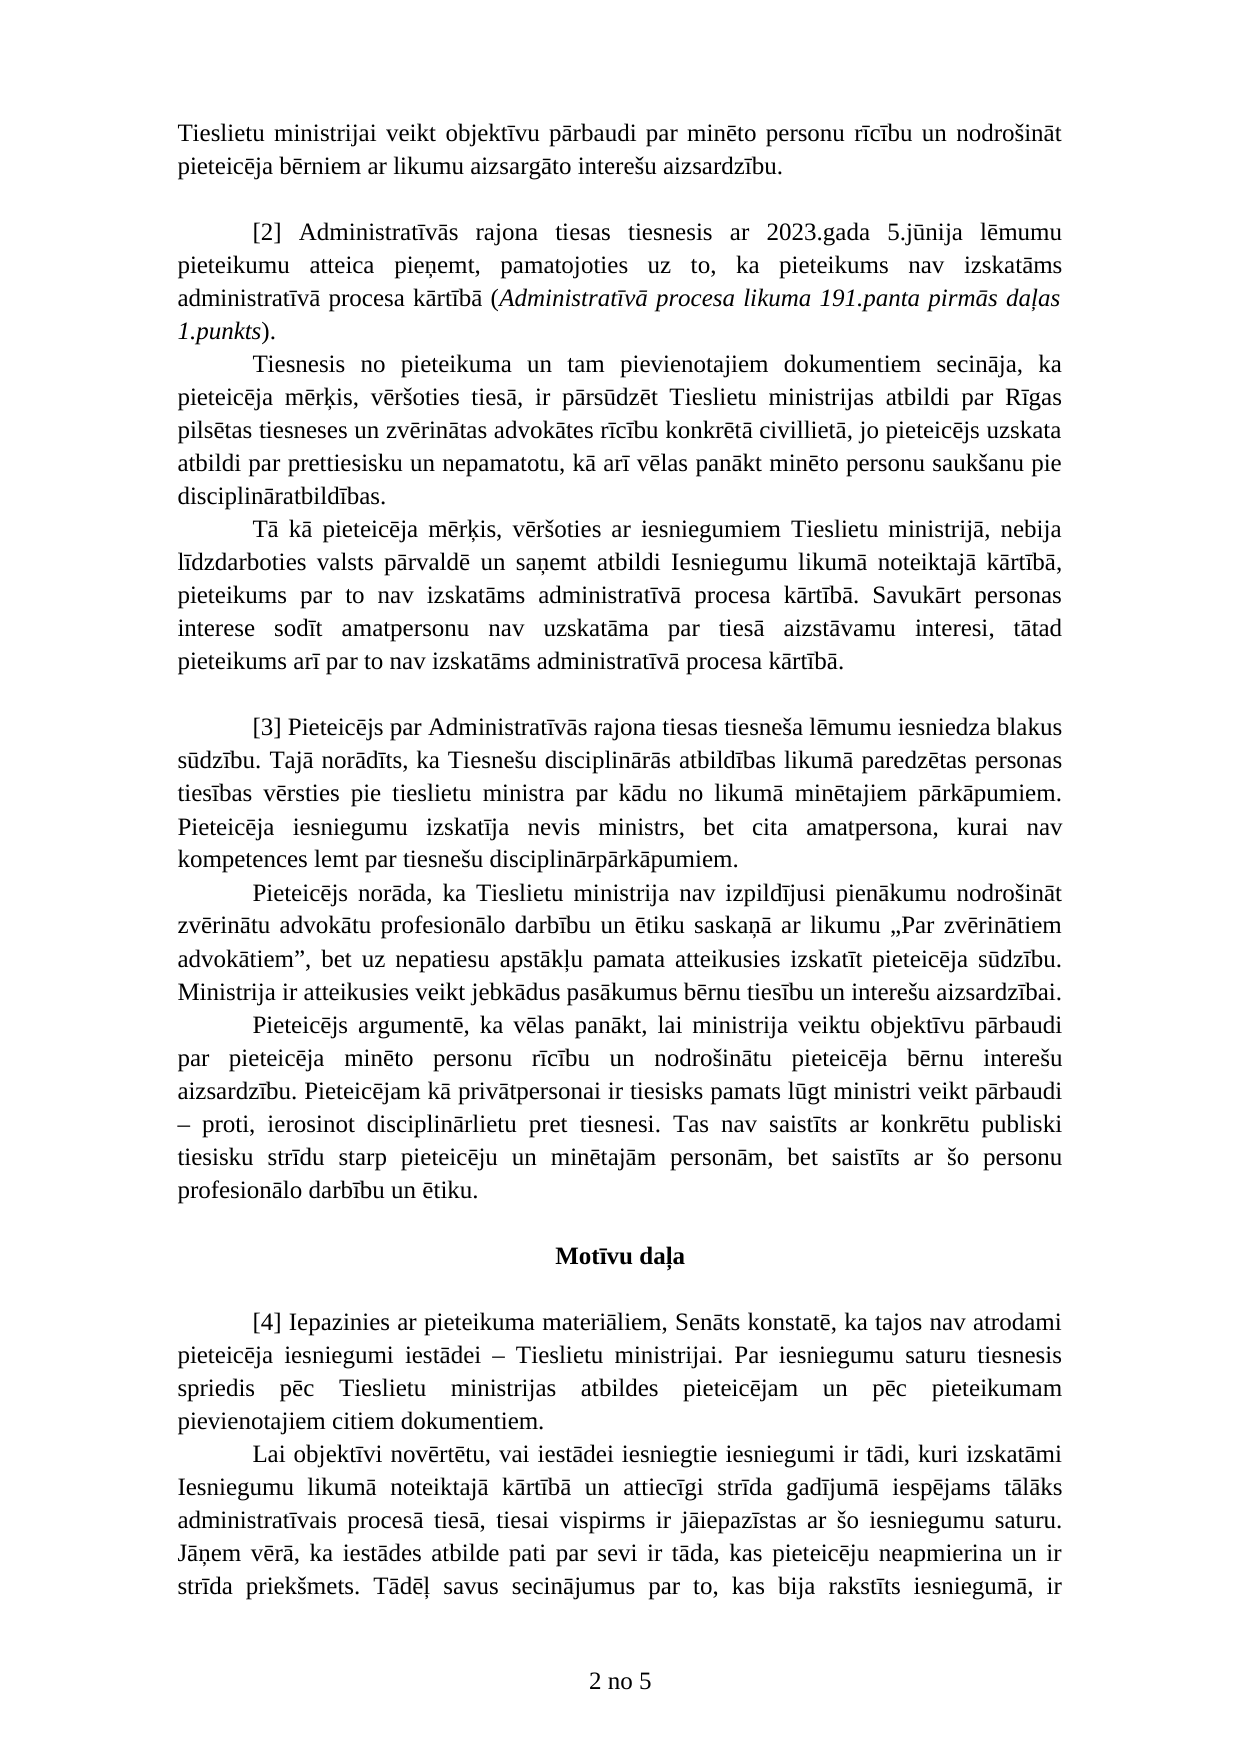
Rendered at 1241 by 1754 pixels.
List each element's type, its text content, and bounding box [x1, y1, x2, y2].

text [2] Administratīvās rajona tiesas tiesnesis ar 2023.gada 5.jūnija lēmumu pieteikumu atteica pieņemt, pamatojoties uz to, ka pieteikums nav izskatāms administratīvā procesa kārtībā (Administratīvā procesa likuma 191.panta pirmās daļas 1.punkts). [177, 217, 1063, 345]
text Tiesnesis no pieteikuma un tam pievienotajiem dokumentiem secināja, ka pieteicēja mērķis, vēršoties tiesā, ir pārsūdzēt Tieslietu ministrijas atbildi par Rīgas pilsētas tiesneses un zvērinātas advokātes rīcību konkrētā civillietā, jo pieteicējs uzskata atbildi par prettiesisku un nepamatotu, kā arī vēlas panākt minēto personu saukšanu pie disciplināratbildības. [177, 349, 1063, 510]
text Pieteicējs norāda, ka Tieslietu ministrija nav izpildījusi pienākumu nodrošināt zvērinātu advokātu profesionālo darbību un ētiku saskaņā ar likumu „Par zvērinātiem advokātiem”, bet uz nepatiesu apstākļu pamata atteikusies izskatīt pieteicēja sūdzību. Ministrija ir atteikusies veikt jebkādus pasākumus bērnu tiesību un interešu aizsardzībai. [177, 878, 1063, 1005]
text Motīvu daļa [177, 1241, 1063, 1269]
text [177, 118, 1063, 180]
text Tā kā pieteicēja mērķis, vēršoties ar iesniegumiem Tieslietu ministrijā, nebija līdzdarboties valsts pārvaldē un saņemt atbildi Iesniegumu likumā noteiktajā kārtībā, pieteikums par to nav izskatāms administratīvā procesa kārtībā. Savukārt personas interese sodīt amatpersonu nav uzskatāma par tiesā aizstāvamu interesi, tātad pieteikums arī par to nav izskatāms administratīvā procesa kārtībā. [177, 514, 1063, 675]
text [4] Iepazinies ar pieteikuma materiāliem, Senāts konstatē, ka tajos nav atrodami pieteicēja iesniegumi iestādei – Tieslietu ministrijai. Par iesniegumu saturu tiesnesis spriedis pēc Tieslietu ministrijas atbildes pieteicējam un pēc pieteikumam pievienotajiem citiem dokumentiem. [177, 1307, 1063, 1435]
text [3] Pieteicējs par Administratīvās rajona tiesas tiesneša lēmumu iesniedza blakus sūdzību. Tajā norādīts, ka Tiesnešu disciplinārās atbildības likumā paredzētas personas tiesības vērsties pie tieslietu ministra par kādu no likumā minētajiem pārkāpumiem. Pieteicēja iesniegumu izskatīja nevis ministrs, bet cita amatpersona, kurai nav kompetences lemt par tiesnešu disciplinārpārkāpumiem. [177, 712, 1063, 873]
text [177, 1439, 1063, 1600]
text Pieteicējs argumentē, ka vēlas panākt, lai ministrija veiktu objektīvu pārbaudi par pieteicēja minēto personu rīcību un nodrošinātu pieteicēja bērnu interešu aizsardzību. Pieteicējam kā privātpersonai ir tiesisks pamats lūgt ministri veikt pārbaudi – proti, ierosinot disciplinārlietu pret tiesnesi. Tas nav saistīts ar konkrētu publiski tiesisku strīdu starp pieteicēju un minētajām personām, bet saistīts ar šo personu profesionālo darbību un ētiku. [177, 1010, 1063, 1203]
